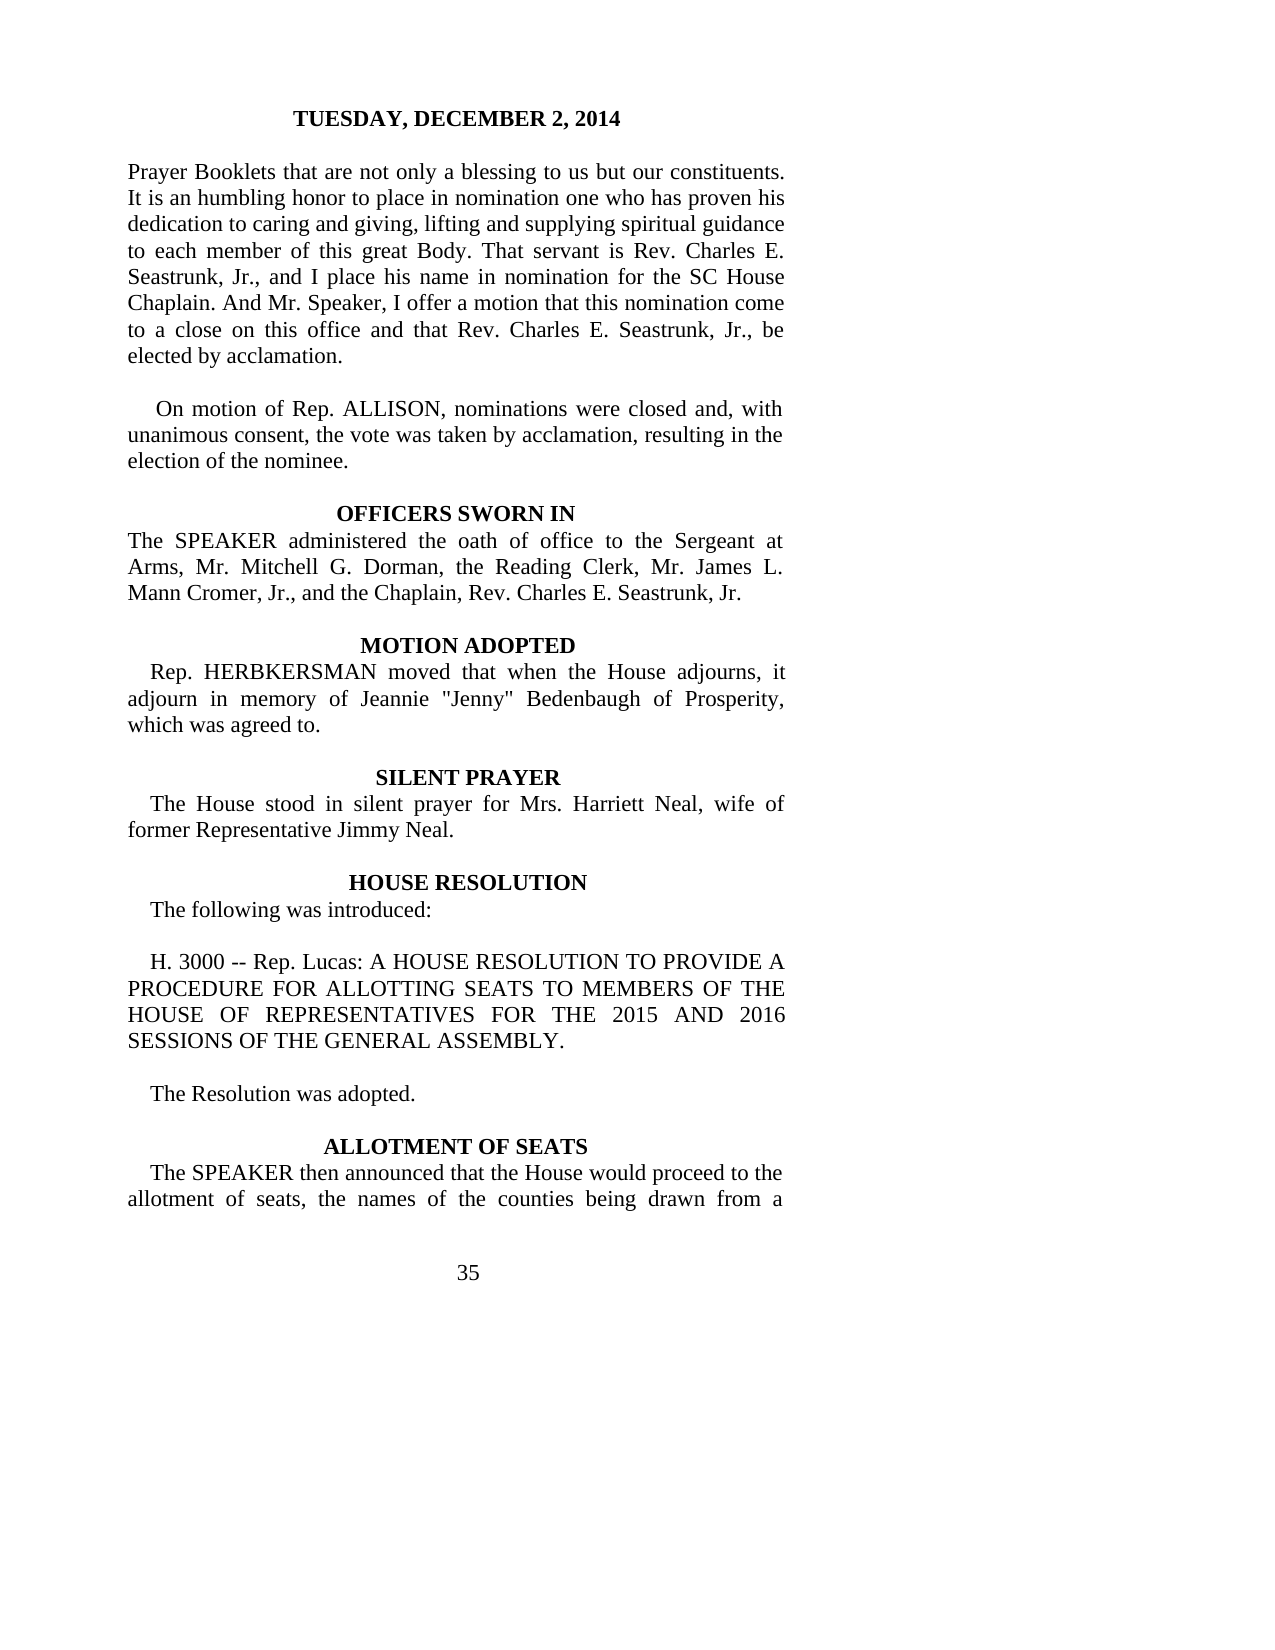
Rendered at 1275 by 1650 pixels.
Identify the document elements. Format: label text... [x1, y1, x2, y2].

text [127, 1159, 784, 1212]
subtitle OFFICERS SWORN IN [127, 500, 784, 527]
text MOTION ADOPTED [127, 632, 786, 658]
text ALLOTMENT OF SEATS [127, 1133, 784, 1159]
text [127, 158, 786, 368]
text On motion of Rep. ALLISON, nominations were closed and, with unanimous consent, the vote was taken by acclamation, resulting in the election of the nominee. [127, 395, 784, 474]
text The Resolution was adopted. [127, 1080, 786, 1106]
text Rep. HERBKERSMAN moved that when the House adjourns, it adjourn in memory of Jeannie "Jenny" Bedenbaugh of Prosperity, which was agreed to. [127, 658, 786, 737]
text The House stood in silent prayer for Mrs. Harriett Neal, wife of former Representative Jimmy Neal. [127, 790, 786, 843]
text SILENT PRAYER [127, 764, 786, 790]
text H. 3000 -- Rep. Lucas: A HOUSE RESOLUTION TO PROVIDE A PROCEDURE FOR ALLOTTING SEATS TO MEMBERS OF THE HOUSE OF REPRESENTATIVES FOR THE 2015 AND 2016 SESSIONS OF THE GENERAL ASSEMBLY. [127, 948, 786, 1054]
text HOUSE RESOLUTION [127, 869, 786, 896]
text The following was introduced: [127, 896, 786, 922]
text The SPEAKER administered the oath of office to the Sergeant at Arms, Mr. Mitchell G. Dorman, the Reading Clerk, Mr. James L. Mann Cromer, Jr., and the Chaplain, Rev. Charles E. Seastrunk, Jr. [127, 527, 784, 606]
